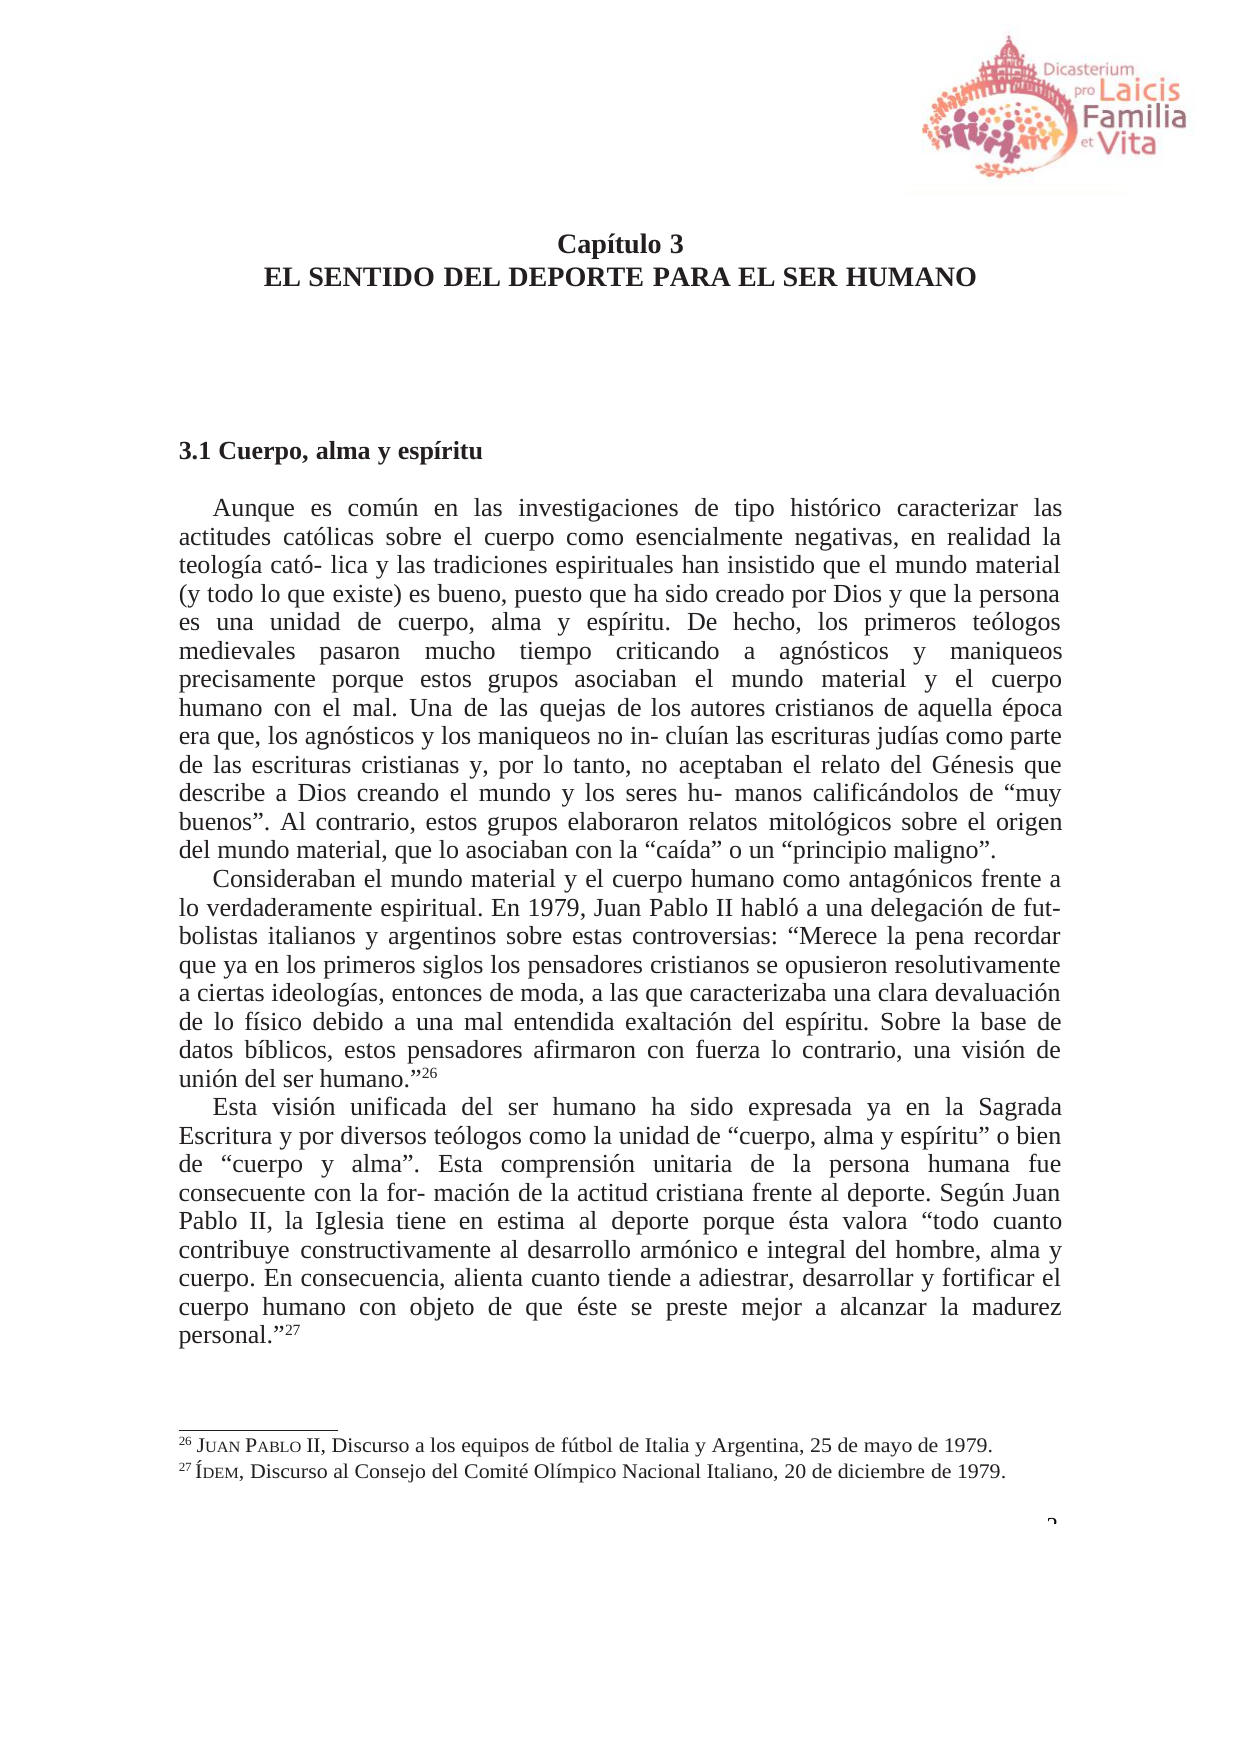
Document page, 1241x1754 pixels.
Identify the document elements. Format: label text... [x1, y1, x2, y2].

subtitle Cuerpo, alma y espíritu [178, 435, 1076, 465]
text 26 JUAN PABLO II, Discurso a los equipos de fútbol de Italia y Argentina, 25 de mayo de 1979. [178, 1433, 1076, 1457]
text Consideraban el mundo material y el cuerpo humano como antagónicos frente a lo verdaderamente espiritual. En 1979, Juan Pablo II habló a una delegación de fut- bolistas italianos y argentinos sobre estas controversias: “Merece la pena recordar que ya en los primeros siglos los pensadores cristianos se opusieron resolutivamente a ciertas ideologías, entonces de moda, a las que caracterizaba una clara devaluación de lo físico debido a una mal entendida exaltación del espíritu. Sobre la base de datos bíblicos, estos pensadores afirmaron con fuerza lo contrario, una visión de unión del ser humano.”26 [178, 864, 1062, 1093]
text 27 ÍDEM, Discurso al Consejo del Comité Olímpico Nacional Italiano, 20 de diciembre de 1979. [178, 1459, 1076, 1483]
text EL SENTIDO DEL DEPORTE PARA EL SER HUMANO [263, 260, 978, 293]
text Esta visión unificada del ser humano ha sido expresada ya en la Sagrada Escritura y por diversos teólogos como la unidad de “cuerpo, alma y espíritu” o bien de “cuerpo y alma”. Esta comprensión unitaria de la persona humana fue consecuente con la for- mación de la actitud cristiana frente al deporte. Según Juan Pablo II, la Iglesia tiene en estima al deporte porque ésta valora “todo cuanto contribuye constructivamente al desarrollo armónico e integral del hombre, alma y cuerpo. En consecuencia, alienta cuanto tiende a adiestrar, desarrollar y fortificar el cuerpo humano con objeto de que éste se preste mejor a alcanzar la madurez personal.”27 [178, 1093, 1062, 1349]
text Aunque es común en las investigaciones de tipo histórico caracterizar las actitudes católicas sobre el cuerpo como esencialmente negativas, en realidad la teología cató- lica y las tradiciones espirituales han insistido que el mundo material (y todo lo que existe) es bueno, puesto que ha sido creado por Dios y que la persona es una unidad de cuerpo, alma y espíritu. De hecho, los primeros teólogos medievales pasaron mucho tiempo criticando a agnósticos y maniqueos precisamente porque estos grupos asociaban el mundo material y el cuerpo humano con el mal. Una de las quejas de los autores cristianos de aquella época era que, los agnósticos y los maniqueos no in- cluían las escrituras judías como parte de las escrituras cristianas y, por lo tanto, no aceptaban el relato del Génesis que describe a Dios creando el mundo y los seres hu- manos calificándolos de “muy buenos”. Al contrario, estos grupos elaboraron relatos mitológicos sobre el origen del mundo material, que lo asociaban con la “caída” o un “principio maligno”. [178, 494, 1062, 864]
subtitle Capítulo 3 [263, 227, 978, 259]
picture [906, 23, 1196, 195]
